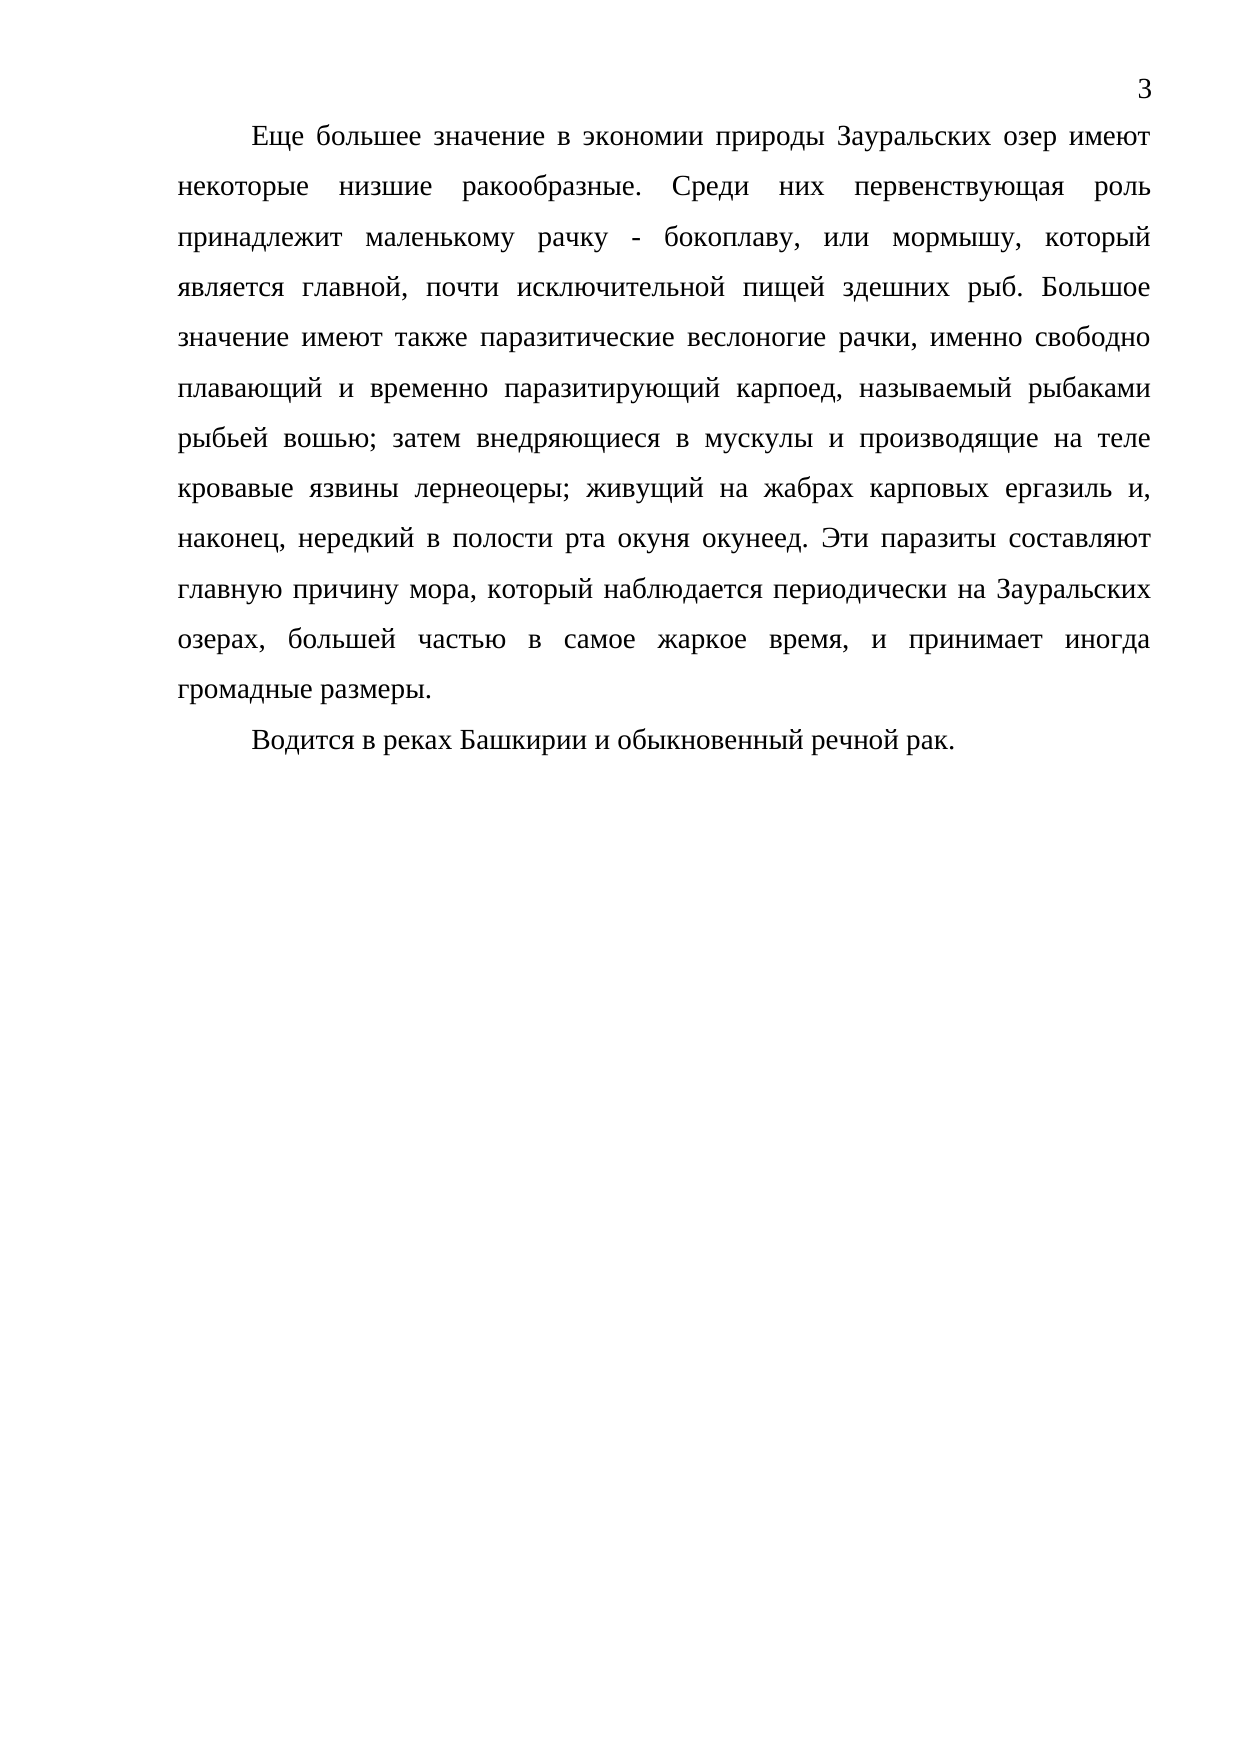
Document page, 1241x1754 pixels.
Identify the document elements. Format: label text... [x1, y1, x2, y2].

text Еще большее значение в экономии природы Зауральских озер имеют некоторые низшие ракообразные. Среди них первенствующая роль принадлежит маленькому рачку - бокоплаву, или мормышу, который является главной, почти исключительной пищей здешних рыб. Большое значение имеют также паразитические веслоногие рачки, именно свободно плавающий и временно паразитирующий карпоед, называемый рыбаками рыбьей вошью; затем внедряющиеся в мускулы и производящие на теле кровавые язвины лернеоцеры; живущий на жабрах карповых ергазиль и, наконец, нередкий в полости рта окуня окунеед. Эти паразиты составляют главную причину мора, который наблюдается периодически на Зауральских озерах, большей частью в самое жаркое время, и принимает иногда громадные размеры. [177, 118, 1152, 705]
text Водится в реках Башкирии и обыкновенный речной рак. [177, 722, 1152, 755]
